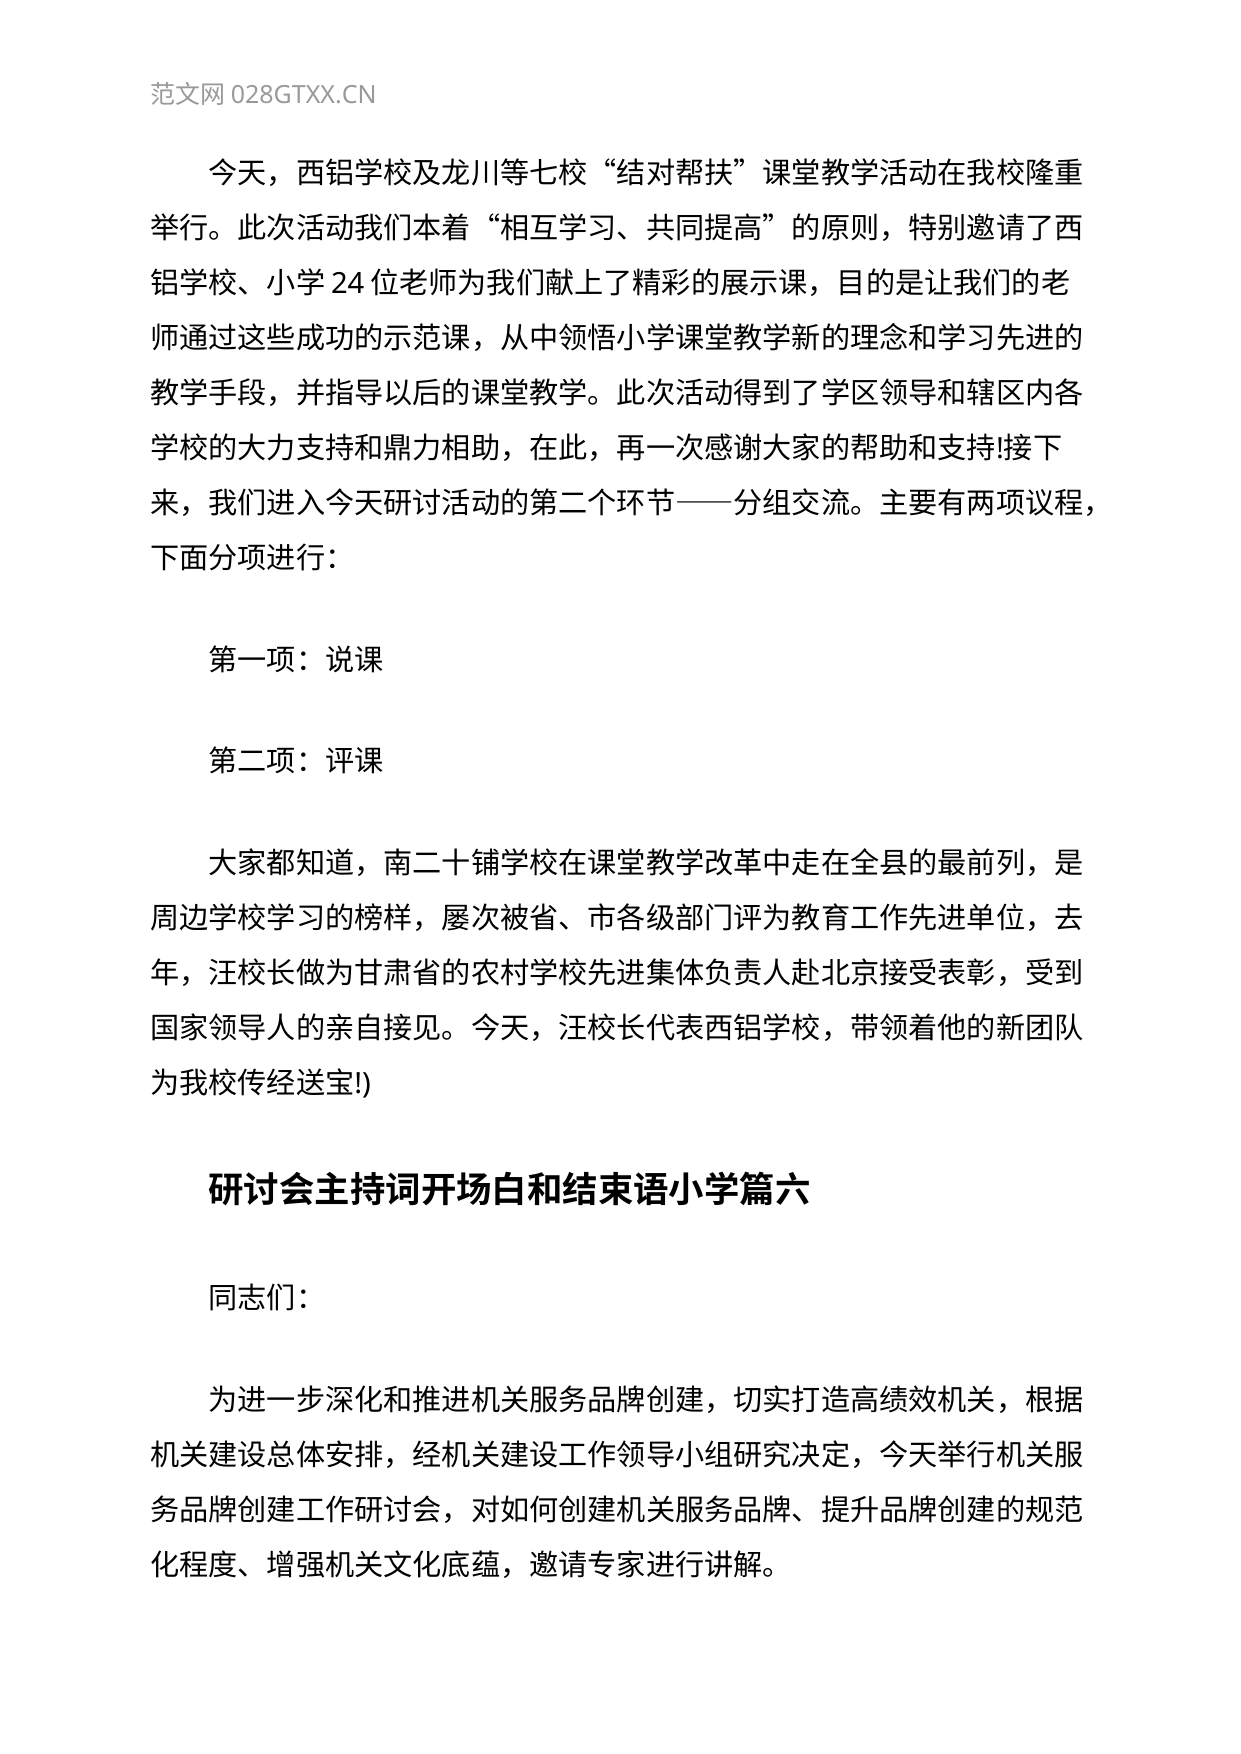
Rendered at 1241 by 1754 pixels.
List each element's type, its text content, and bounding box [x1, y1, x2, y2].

text 今天，西铝学校及龙川等七校“结对帮扶”课堂教学活动在我校隆重举行。此次活动我们本着“相互学习、共同提高”的原则，特别邀请了西铝学校、小学24位老师为我们献上了精彩的展示课，目的是让我们的老师通过这些成功的示范课，从中领悟小学课堂教学新的理念和学习先进的教学手段，并指导以后的课堂教学。此次活动得到了学区领导和辖区内各学校的大力支持和鼎力相助，在此，再一次感谢大家的帮助和支持!接下来，我们进入今天研讨活动的第二个环节——分组交流。主要有两项议程，下面分项进行： [150, 150, 1090, 577]
text 同志们： [150, 1275, 1090, 1317]
text 为进一步深化和推进机关服务品牌创建，切实打造高绩效机关，根据机关建设总体安排，经机关建设工作领导小组研究决定，今天举行机关服务品牌创建工作研讨会，对如何创建机关服务品牌、提升品牌创建的规范化程度、增强机关文化底蕴，邀请专家进行讲解。 [150, 1377, 1090, 1583]
text 大家都知道，南二十铺学校在课堂教学改革中走在全县的最前列，是周边学校学习的榜样，屡次被省、市各级部门评为教育工作先进单位，去年，汪校长做为甘肃省的农村学校先进集体负责人赴北京接受表彰，受到国家领导人的亲自接见。今天，汪校长代表西铝学校，带领着他的新团队为我校传经送宝!) [150, 840, 1090, 1102]
text 研讨会主持词开场白和结束语小学篇六 [150, 1161, 1090, 1213]
text 第二项：评课 [150, 738, 1090, 780]
text 第一项：说课 [150, 636, 1090, 678]
